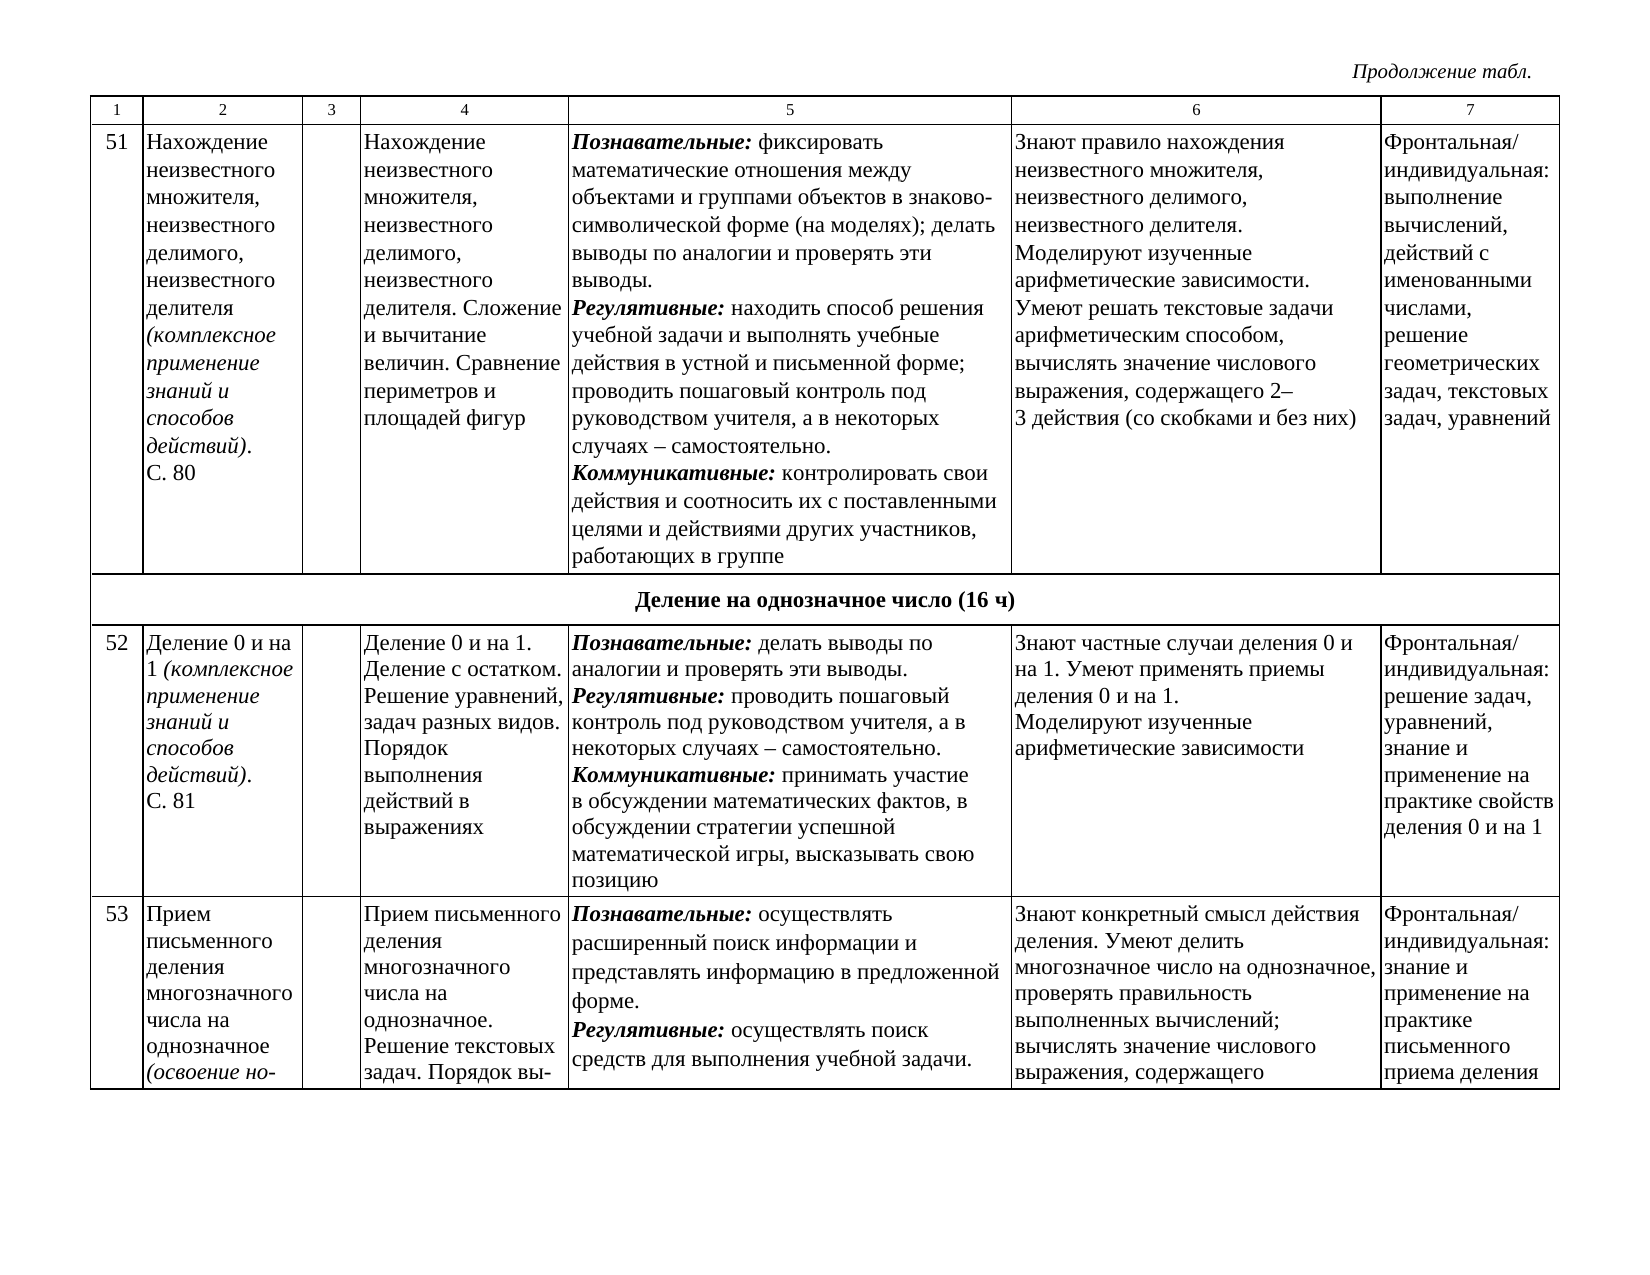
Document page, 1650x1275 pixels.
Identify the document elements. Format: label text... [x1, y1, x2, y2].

table_header 3 [303, 97, 360, 123]
table_cell Прием письменного деления многозначного числа на однозначное. Решение текстовых задач. Порядок вы- [361, 897, 568, 1088]
table_cell Фронтальная/ индивидуальная: решение задач, уравнений, знание и применение на практике свойств деления 0 и на 1 [1382, 626, 1559, 896]
table_cell [303, 897, 360, 1088]
table_cell Знают конкретный смысл действия деления. Умеют делить многозначное число на однозначное, проверять правильность выполненных вычислений; вычислять значение числового выражения, содержащего [1012, 897, 1380, 1088]
table_cell [303, 125, 360, 573]
table_cell Знают правило нахождения неизвестного множителя, неизвестного делимого, неизвестного делителя. Моделируют изученные арифметические зависимости. Умеют решать текстовые задачи арифметическим способом, вычислять значение числового выражения, содержащего 2–3 действия (со скобками и без них) [1012, 125, 1380, 573]
table_cell Деление 0 и на 1. Деление с остатком. Решение уравнений, задач разных видов. Порядок выполнения действий в выражениях [361, 626, 568, 896]
table_cell Фронтальная/ индивидуальная: выполнение вычислений, действий с именованными числами, решение геометрических задач, текстовых задач, уравнений [1382, 125, 1559, 573]
table_cell Знают частные случаи деления 0 и на 1. Умеют применять приемы деления 0 и на 1. Моделируют изученные арифметические зависимости [1012, 626, 1380, 896]
table_header 6 [1012, 97, 1380, 123]
table_header 2 [144, 97, 302, 123]
table_header 7 [1382, 97, 1559, 123]
table_header 5 [569, 97, 1011, 123]
table_header 1 [91, 97, 142, 123]
table_cell Деление на однозначное число (16 ч) [91, 574, 1559, 624]
table_cell 51 [91, 125, 142, 573]
table_cell Нахождение неизвестного множителя, неизвестного делимого, неизвестного делителя (комплексное применение знаний и способов действий). С. 80 [144, 125, 302, 573]
text Продолжение табл. [118, 59, 1532, 83]
table_cell [303, 626, 360, 896]
table_cell Познавательные: делать выводы по аналогии и проверять эти выводы. Регулятивные: проводить пошаговый контроль под руководством учителя, а в некоторых случаях – самостоятельно. Коммуникативные: принимать участие в обсуждении математических фактов, в обсуждении стратегии успешной математической игры, высказывать свою позицию [569, 626, 1011, 896]
table_cell 52 [91, 625, 142, 896]
table_cell Нахождение неизвестного множителя, неизвестного делимого, неизвестного делителя. Сложение и вычитание величин. Сравнение периметров и площадей фигур [361, 125, 568, 573]
table_cell Познавательные: осуществлять расширенный поиск информации и представлять информацию в предложенной форме. Регулятивные: осуществлять поиск средств для выполнения учебной задачи. [569, 897, 1011, 1088]
table_cell Фронтальная/ индивидуальная: знание и применение на практике письменного приема деления [1382, 897, 1559, 1088]
table_cell 53 [91, 897, 142, 1088]
table_header 4 [361, 97, 568, 123]
table_cell Познавательные: фиксировать математические отношения между объектами и группами объектов в знаково-символической форме (на моделях); делать выводы по аналогии и проверять эти выводы. Регулятивные: находить способ решения учебной задачи и выполнять учебные действия в устной и письменной форме; проводить пошаговый контроль под руководством учителя, а в некоторых случаях – самостоятельно. Коммуникативные: контролировать свои действия и соотносить их с поставленными целями и действиями других участников, работающих в группе [569, 125, 1011, 573]
table_cell Прием письменного деления многозначного числа на однозначное (освоение но- [144, 897, 302, 1088]
table_cell Деление 0 и на 1 (комплексное применение знаний и способов действий). С. 81 [144, 626, 302, 896]
